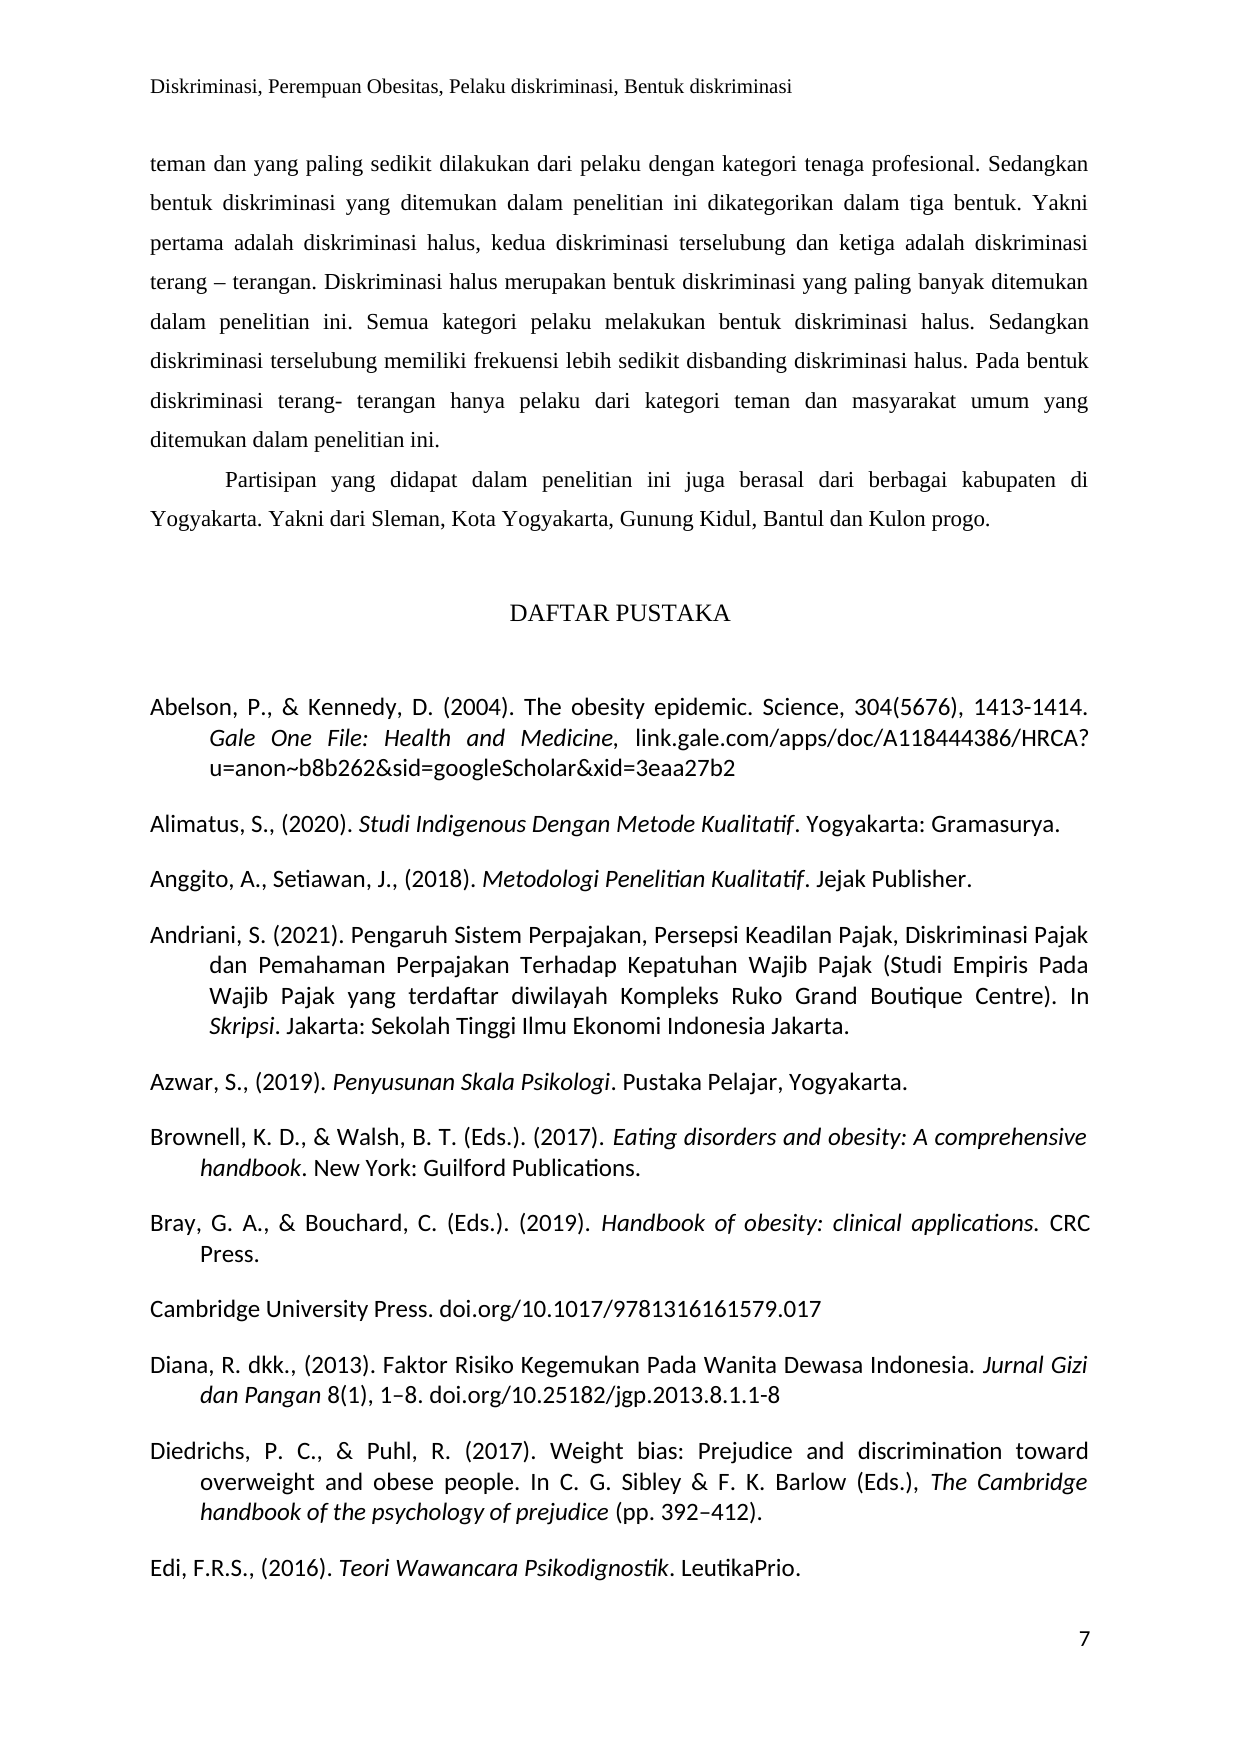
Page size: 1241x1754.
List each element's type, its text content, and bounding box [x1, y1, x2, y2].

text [150, 150, 1090, 453]
text Diedrichs, P. C., & Puhl, R. (2017). Weight bias: Prejudice and discrimination toward overweight and obese people. In C. G. Sibley & F. K. Barlow (Eds.), The Cambridge handbook of the psychology of prejudice (pp. 392–412). [150, 1435, 1090, 1527]
text Cambridge University Press. doi.org/10.1017/9781316161579.017 [150, 1293, 1090, 1324]
text Partisipan yang didapat dalam penelitian ini juga berasal dari berbagai kabupaten di Yogyakarta. Yakni dari Sleman, Kota Yogyakarta, Gunung Kidul, Bantul dan Kulon progo. [150, 466, 1090, 532]
text Edi, F.R.S., (2016). Teori Wawancara Psikodignostik. LeutikaPrio. [150, 1552, 1090, 1582]
text Alimatus, S., (2020). Studi Indigenous Dengan Metode Kualitatif. Yogyakarta: Gramasurya. [150, 808, 1090, 838]
text Brownell, K. D., & Walsh, B. T. (Eds.). (2017). Eating disorders and obesity: A comprehensive handbook. New York: Guilford Publications. [150, 1121, 1090, 1182]
text Abelson, P., & Kennedy, D. (2004). The obesity epidemic. Science, 304(5676), 1413-1414. Gale One File: Health and Medicine, link.gale.com/apps/doc/A118444386/HRCA?u=anon~b8b262&sid=googleScholar&xid=3eaa27b2 [150, 691, 1090, 783]
text Azwar, S., (2019). Penyusunan Skala Psikologi. Pustaka Pelajar, Yogyakarta. [150, 1066, 1090, 1096]
text Bray, G. A., & Bouchard, C. (Eds.). (2019). Handbook of obesity: clinical applications. CRC Press. [150, 1207, 1090, 1268]
text Andriani, S. (2021). Pengaruh Sistem Perpajakan, Persepsi Keadilan Pajak, Diskriminasi Pajak dan Pemahaman Perpajakan Terhadap Kepatuhan Wajib Pajak (Studi Empiris Pada Wajib Pajak yang terdaftar diwilayah Kompleks Ruko Grand Boutique Centre). In Skripsi. Jakarta: Sekolah Tinggi Ilmu Ekonomi Indonesia Jakarta. [150, 919, 1090, 1041]
text Diana, R. dkk., (2013). Faktor Risiko Kegemukan Pada Wanita Dewasa Indonesia. Jurnal Gizi dan Pangan 8(1), 1–8. doi.org/10.25182/jgp.2013.8.1.1-8 [150, 1349, 1090, 1410]
text Anggito, A., Setiawan, J., (2018). Metodologi Penelitian Kualitatif. Jejak Publisher. [150, 863, 1090, 894]
subtitle DAFTAR PUSTAKA [150, 598, 1090, 627]
